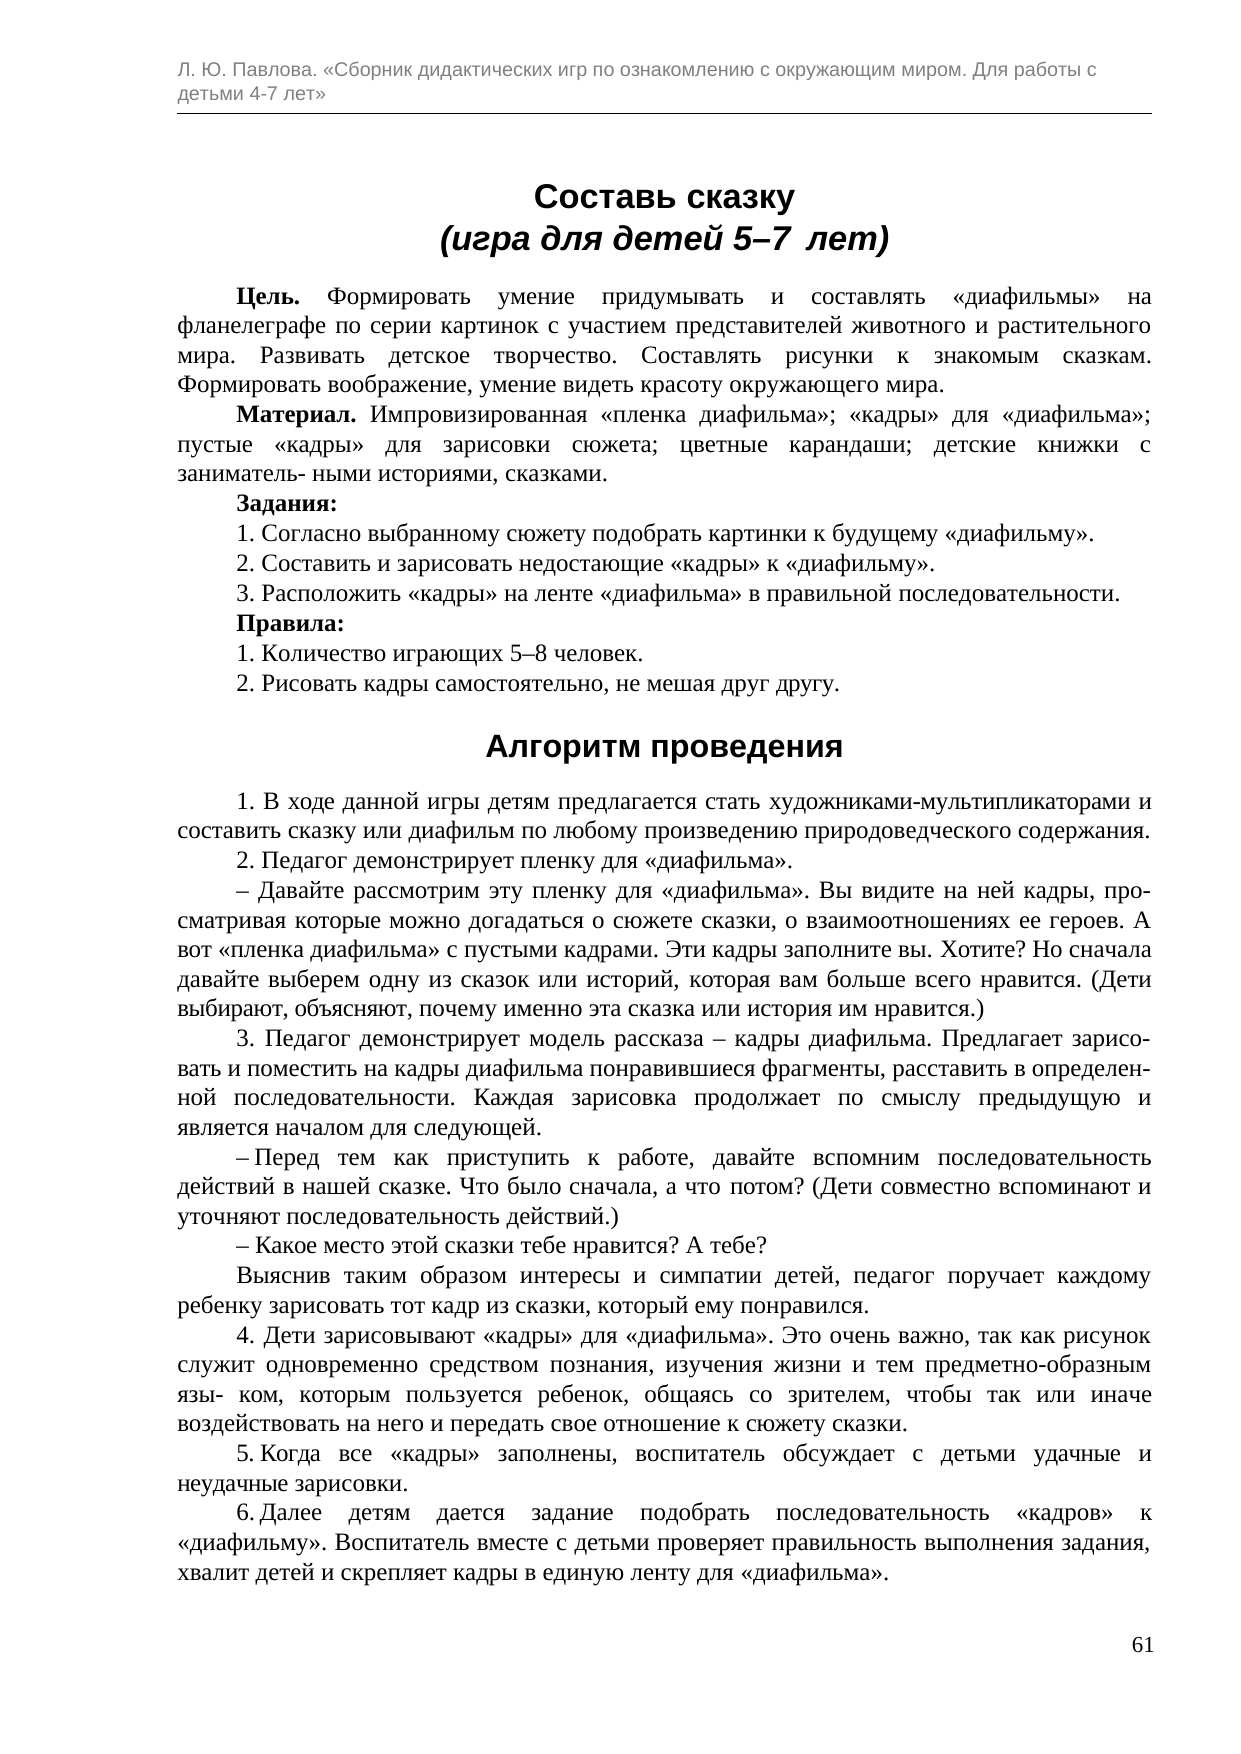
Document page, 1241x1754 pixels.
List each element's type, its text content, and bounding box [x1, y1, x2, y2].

text Выяснив таким образом интересы и симпатии детей, педагог поручает каждому ребенку зарисовать тот кадр из сказки, который ему понравился. [177, 1260, 1152, 1319]
text Материал. Импровизированная «пленка диафильма»; «кадры» для «диафильма»; пустые «кадры» для зарисовки сюжета; цветные карандаши; детские книжки с заниматель- ными историями, сказками. [177, 399, 1152, 487]
list В ходе данной игры детям предлагается стать художниками-мультипликаторами и составить сказку или диафильм по любому произведению природоведческого содержания. [177, 786, 1152, 844]
list Педагог демонстрирует пленку для «диафильма». [236, 845, 1163, 874]
list Давайте рассмотрим эту пленку для «диафильма». Вы видите на ней кадры, про- сматривая которые можно догадаться о сюжете сказки, о взаимоотношениях ее героев. А вот «пленка диафильма» с пустыми кадрами. Эти кадры заполните вы. Хотите? Но сначала давайте выберем одну из сказок или историй, которая вам больше всего нравится. (Дети выбирают, объясняют, почему именно эта сказка или история им нравится.) [177, 875, 1152, 1022]
list Согласно выбранному сюжету подобрать картинки к будущему «диафильму». [236, 518, 1163, 547]
text Цель. Формировать умение придумывать и составлять «диафильмы» на фланелеграфе по серии картинок с участием представителей животного и растительного мира. Развивать детское творчество. Составлять рисунки к знакомым сказкам. Формировать воображение, умение видеть красоту окружающего мира. [177, 281, 1152, 398]
subtitle Алгоритм проведения [189, 727, 1140, 764]
list Педагог демонстрирует модель рассказа – кадры диафильма. Предлагает зарисо- вать и поместить на кадры диафильма понравившиеся фрагменты, расставить в определен- ной последовательности. Каждая зарисовка продолжает по смыслу предыдущую и является началом для следующей. [177, 1023, 1152, 1141]
list Составить и зарисовать недостающие «кадры» к «диафильму». [236, 548, 1163, 577]
list Какое место этой сказки тебе нравится? А тебе? [236, 1230, 1163, 1259]
subtitle Правила: [236, 608, 1163, 637]
subtitle Составь сказку [189, 176, 1140, 216]
list Количество играющих 5–8 человек. [236, 638, 1163, 667]
list Когда все «кадры» заполнены, воспитатель обсуждает с детьми удачные и неудачные зарисовки. [177, 1438, 1152, 1496]
list Перед тем как приступить к работе, давайте вспомним последовательность действий в нашей сказке. Что было сначала, а что потом? (Дети совместно вспоминают и уточняют последовательность действий.) [177, 1142, 1152, 1229]
subtitle (игра для детей 5–7 лет) [189, 218, 1140, 258]
list Расположить «кадры» на ленте «диафильма» в правильной последовательности. [236, 578, 1163, 607]
list Дети зарисовывают «кадры» для «диафильма». Это очень важно, так как рисунок служит одновременно средством познания, изучения жизни и тем предметно-образным язы- ком, которым пользуется ребенок, общаясь со зрителем, чтобы так или иначе воздействовать на него и передать свое отношение к сюжету сказки. [177, 1320, 1152, 1437]
subtitle Задания: [236, 488, 1163, 517]
list Далее детям дается задание подобрать последовательность «кадров» к «диафильму». Воспитатель вместе с детьми проверяет правильность выполнения задания, хвалит детей и скрепляет кадры в единую ленту для «диафильма». [177, 1497, 1152, 1585]
list Рисовать кадры самостоятельно, не мешая друг другу. [236, 668, 1163, 697]
